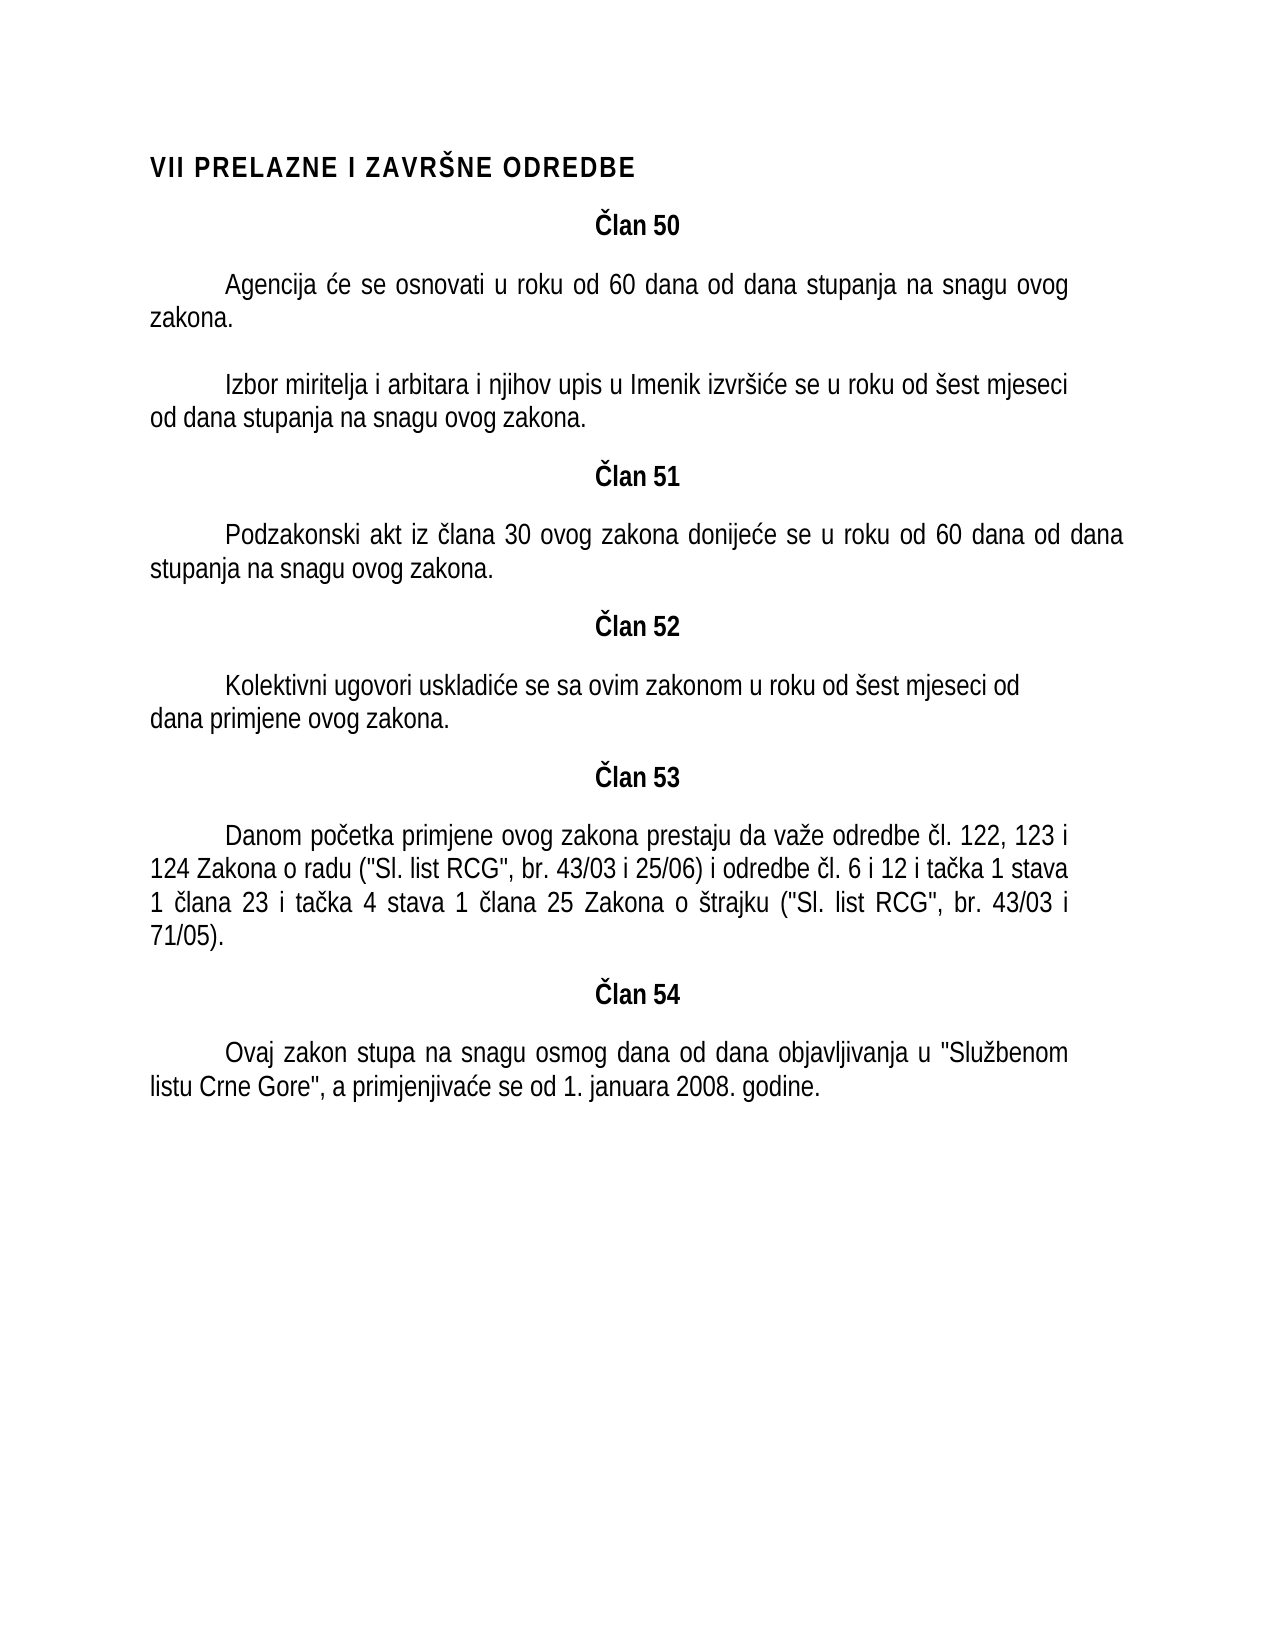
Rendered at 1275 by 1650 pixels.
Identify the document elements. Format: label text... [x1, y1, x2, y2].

text Agencija će se osnovati u roku od 60 dana od dana stupanja na snagu ovog zakona. [150, 267, 1070, 334]
text Član 54 [150, 977, 1125, 1010]
text Kolektivni ugovori uskladiće se sa ovim zakonom u roku od šest mjeseci od dana primjene ovog zakona. [150, 668, 1070, 735]
text Član 51 [150, 459, 1125, 492]
text Izbor miritelja i arbitara i njihov upis u Imenik izvršiće se u roku od šest mjeseci od dana stupanja na snagu ovog zakona. [150, 367, 1070, 434]
text Član 52 [150, 609, 1125, 643]
text Član 53 [150, 760, 1125, 793]
text Ovaj zakon stupa na snagu osmog dana od dana objavljivanja u "Službenom listu Crne Gore", a primjenjivaće se od 1. januara 2008. godine. [150, 1035, 1070, 1102]
text Član 50 [150, 208, 1125, 242]
text Podzakonski akt iz člana 30 ovog zakona donijeće se u roku od 60 dana od dana stupanja na snagu ovog zakona. [150, 517, 1125, 584]
text VII PRELAZNE I ZAVRŠNE ODREDBE [150, 150, 1125, 183]
text Danom početka primjene ovog zakona prestaju da važe odredbe čl. 122, 123 i 124 Zakona o radu ("Sl. list RCG", br. 43/03 i 25/06) i odredbe čl. 6 i 12 i tačka 1 stava 1 člana 23 i tačka 4 stava 1 člana 25 Zakona o štrajku ("Sl. list RCG", br. 43/03 i 71/05). [150, 818, 1070, 952]
